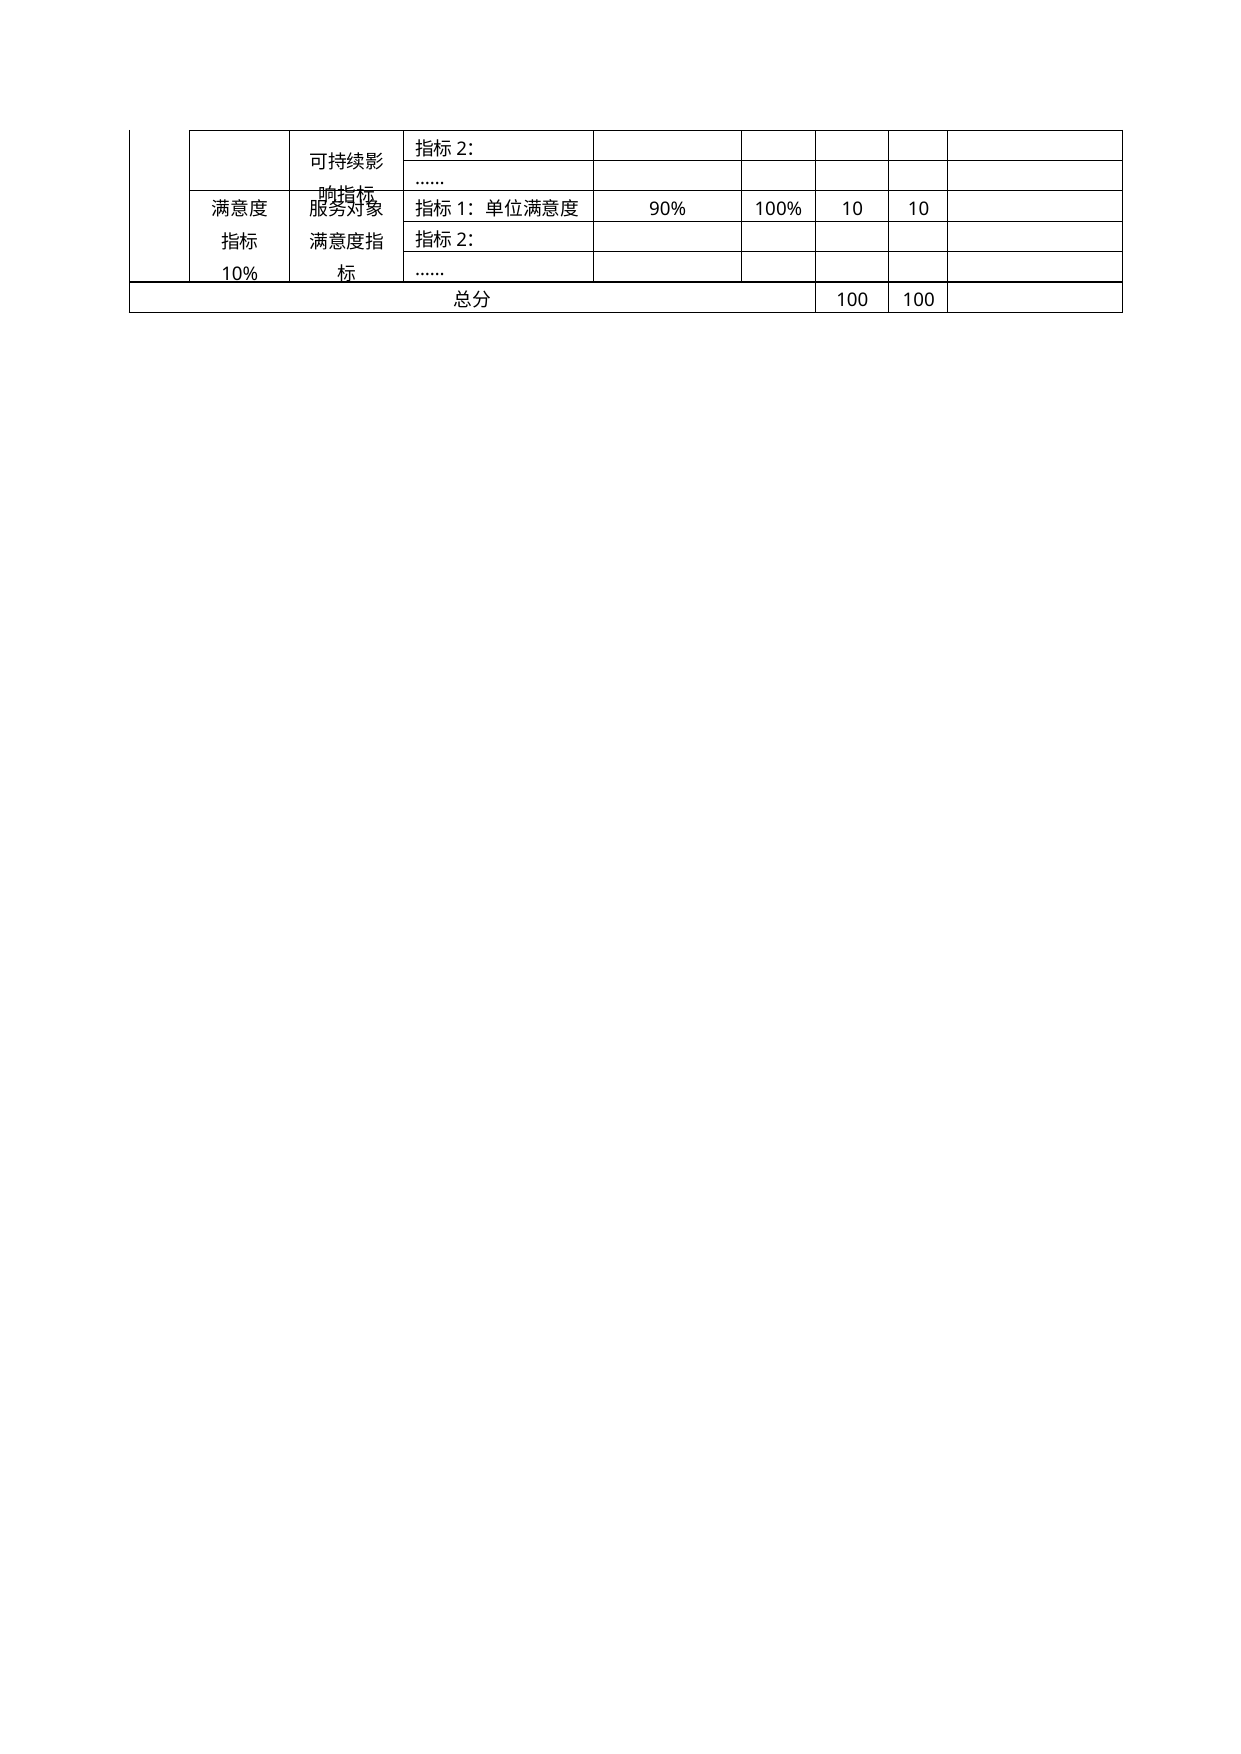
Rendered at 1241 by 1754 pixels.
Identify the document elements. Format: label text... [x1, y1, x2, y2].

table_cell 指标2： [404, 222, 593, 251]
table_cell 100 [816, 283, 888, 312]
table_cell [816, 131, 888, 160]
table_cell [889, 131, 947, 160]
table_cell 10 [889, 191, 947, 221]
table_cell [948, 283, 1122, 312]
table_cell 90% [594, 191, 741, 221]
table_cell 服务对象满意度指标 [290, 191, 403, 281]
table_cell 指标2： [404, 131, 593, 160]
table_cell 满意度 指标 10% [190, 191, 289, 281]
table_cell [889, 222, 947, 251]
table_cell [948, 131, 1122, 160]
table_cell [948, 161, 1122, 190]
table_cell 总分 [130, 283, 815, 312]
table_cell [948, 222, 1122, 251]
table_cell [742, 252, 815, 281]
table_cell [742, 222, 815, 251]
table_cell [948, 191, 1122, 221]
table_cell …… [404, 161, 593, 190]
table_cell [594, 252, 741, 281]
table_cell [594, 222, 741, 251]
table_cell [742, 161, 815, 190]
table_cell 可持续影响指标 [290, 131, 403, 190]
table_cell 100% [742, 191, 815, 221]
table_cell [594, 131, 741, 160]
table_cell [816, 161, 888, 190]
table_cell [742, 131, 815, 160]
table_cell 10 [816, 191, 888, 221]
table_cell [948, 252, 1122, 281]
table_cell [889, 252, 947, 281]
table_cell …… [404, 252, 593, 281]
table_cell [816, 222, 888, 251]
table_cell 100 [889, 283, 947, 312]
table_cell 指标1：单位满意度 [404, 191, 593, 221]
table_cell [816, 252, 888, 281]
table_cell [594, 161, 741, 190]
table_cell [889, 161, 947, 190]
